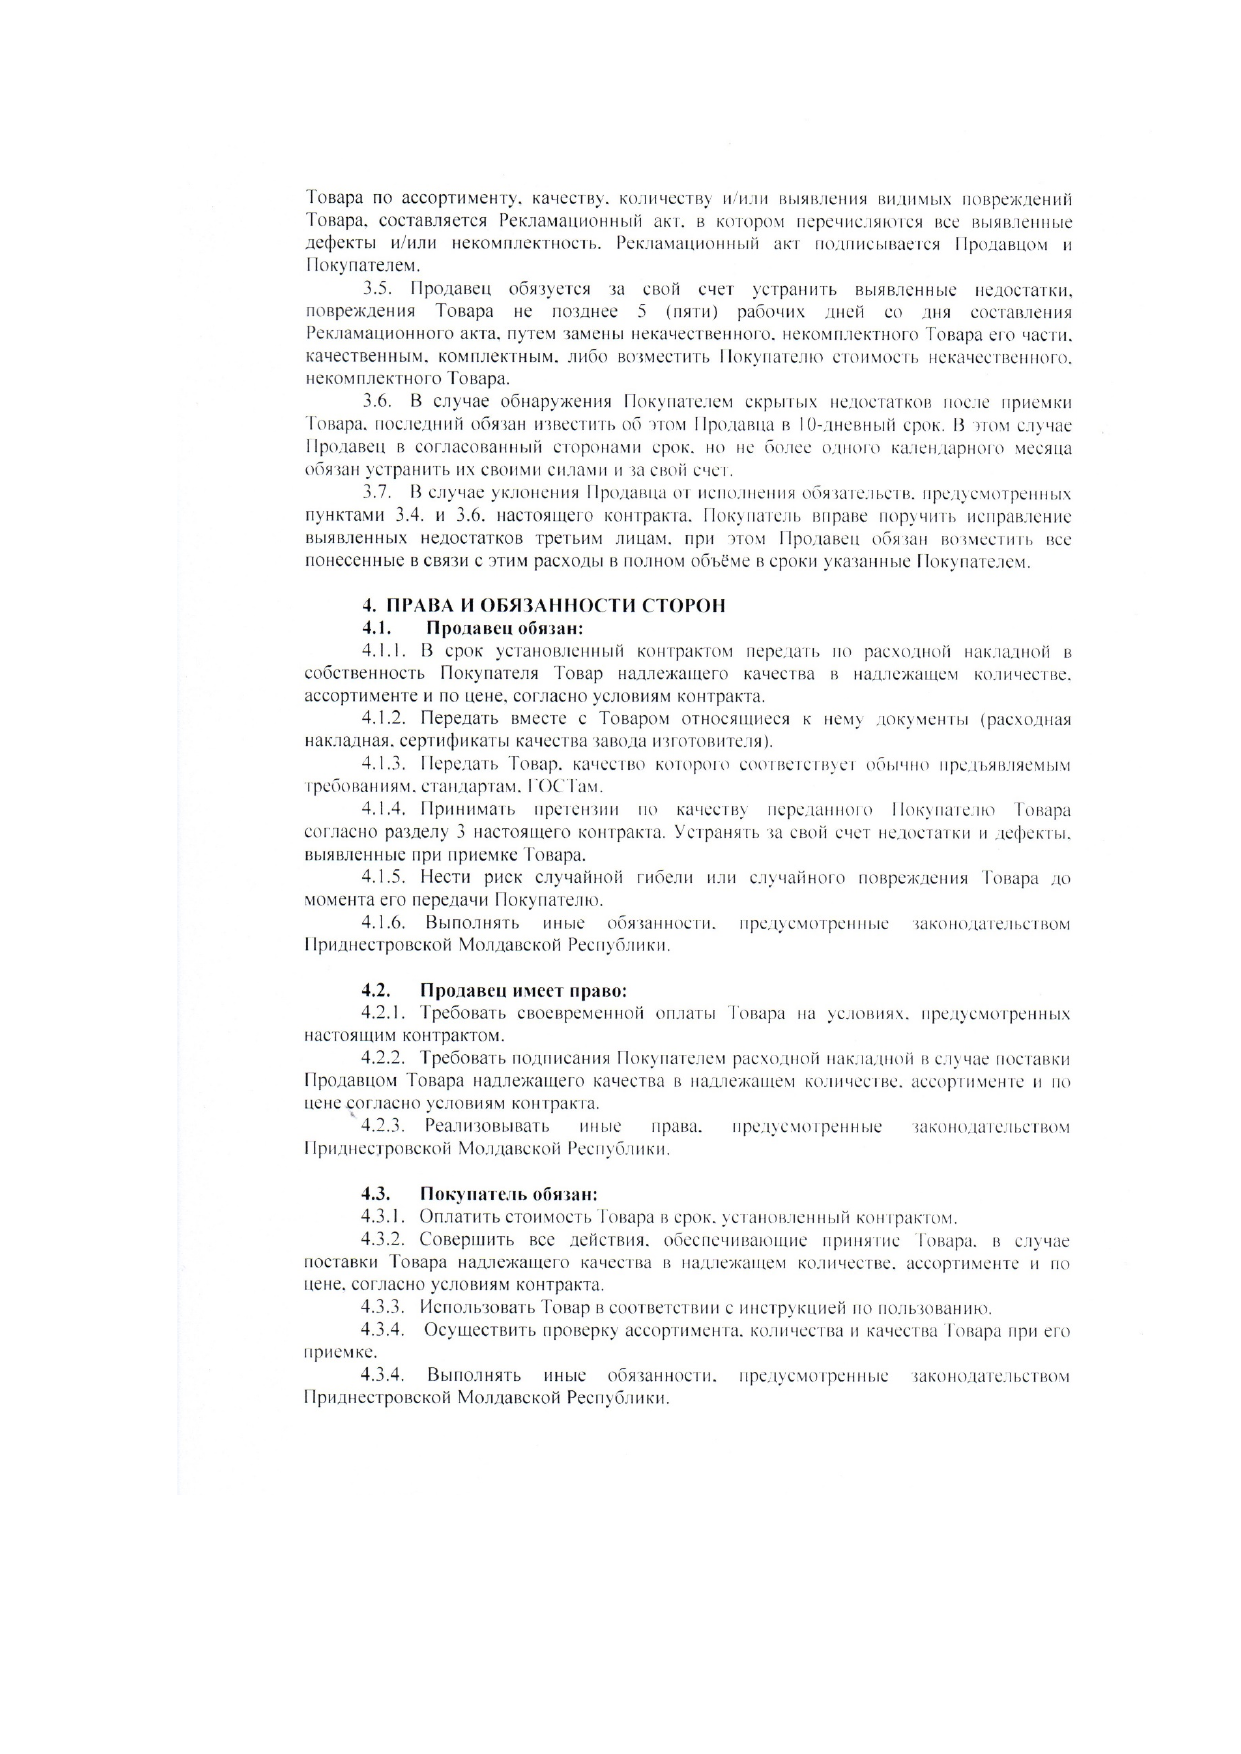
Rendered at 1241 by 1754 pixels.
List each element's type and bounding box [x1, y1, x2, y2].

picture [177, 118, 1152, 1495]
